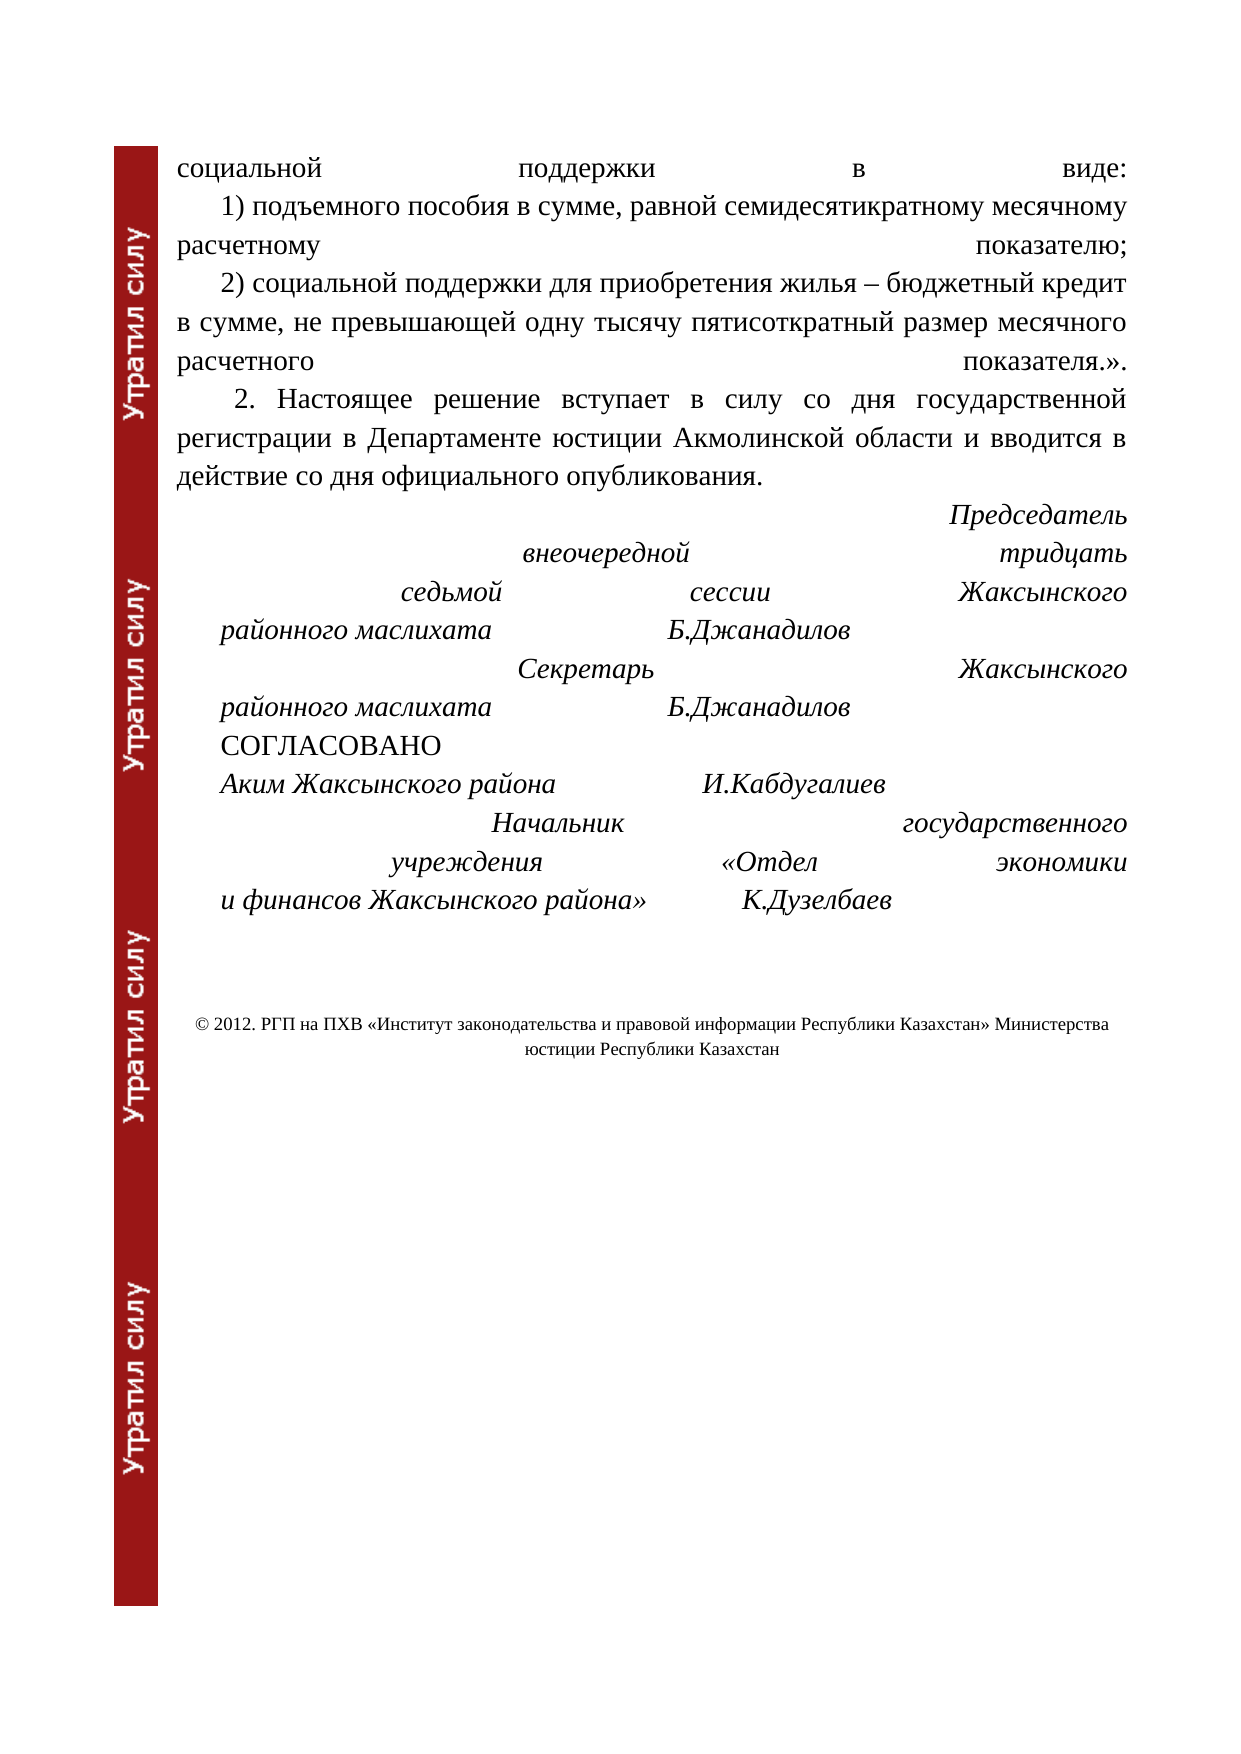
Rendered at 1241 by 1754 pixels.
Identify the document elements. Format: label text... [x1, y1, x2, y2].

text Аким Жаксынского района И.Кабдугалиев [112, 767, 1128, 800]
picture [114, 646, 158, 651]
text СОГЛАСОВАНО [112, 728, 1128, 762]
picture [114, 800, 158, 805]
text Начальник государственного учреждения «Отдел экономики и финансов Жаксынского района» К.Дузелбаев [112, 805, 1128, 916]
picture [114, 762, 158, 767]
picture [114, 492, 158, 497]
picture [114, 723, 158, 728]
text Секретарь Жаксынского районного маслихата Б.Джанадилов [112, 651, 1128, 723]
picture [114, 146, 158, 150]
picture [114, 1059, 158, 1606]
text © 2012. РГП на ПХВ «Институт законодательства и правовой информации Республики Казахстан» Министерства юстиции Республики Казахстан [112, 1013, 1128, 1059]
text Председатель внеочередной тридцать седьмой сессии Жаксынского районного маслихата Б.Джанадилов [112, 497, 1128, 646]
picture [114, 916, 158, 1013]
